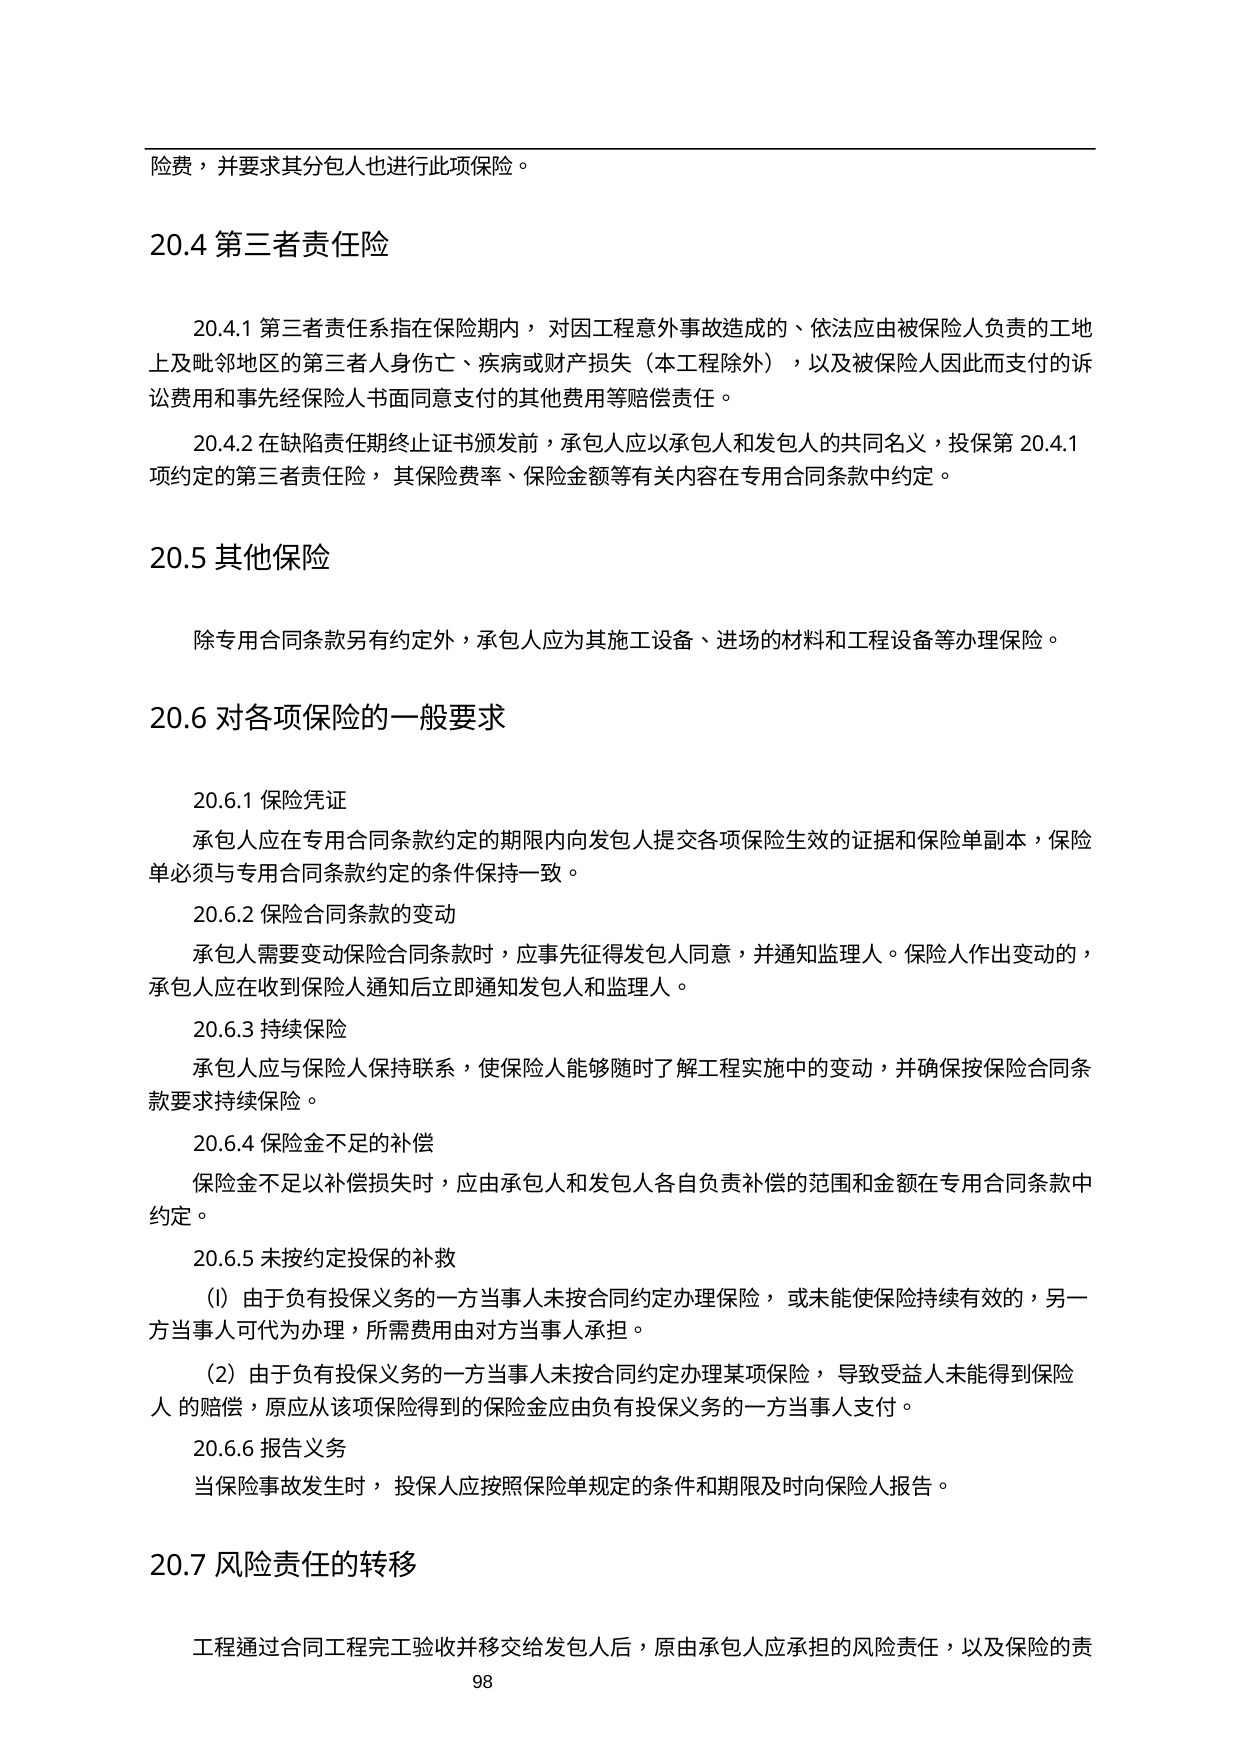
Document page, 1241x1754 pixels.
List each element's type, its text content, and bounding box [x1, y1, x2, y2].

text 20.5 其他保险 [149, 540, 1099, 576]
text 20.6.6 报告义务 [193, 1435, 1099, 1462]
text 20.6.1 保险凭证 [193, 786, 1099, 814]
text 20.6 对各项保险的一般要求 [149, 700, 1099, 736]
text 除专用合同条款另有约定外，承包人应为其施工设备、进场的材料和工程设备等办理保险。 [194, 626, 1099, 653]
text 20.4 第三者责任险 [149, 227, 1099, 263]
text （l）由于负有投保义务的一方当事人未按合同约定办理保险， 或未能使保险持续有效的，另一 方当事人可代为办理，所需费用由对方当事人承担。 [149, 1282, 1093, 1345]
text 20.4.2 在缺陷责任期终止证书颁发前，承包人应以承包人和发包人的共同名义，投保第 20.4.1 项约定的第三者责任险， 其保险费率、保险金额等有关内容在专用合同条款中约定。 [149, 428, 1093, 491]
text 工程通过合同工程完工验收并移交给发包人后，原由承包人应承担的风险责任，以及保险的责 [193, 1633, 1099, 1661]
text 保险金不足以补偿损失时，应由承包人和发包人各自负责补偿的范围和金额在专用合同条款中 约定。 [149, 1168, 1093, 1231]
text 20.6.4 保险金不足的补偿 [193, 1130, 1099, 1157]
text 20.7 风险责任的转移 [149, 1547, 1099, 1583]
text 承包人应与保险人保持联系，使保险人能够随时了解工程实施中的变动，并确保按保险合同条 款要求持续保险。 [149, 1053, 1093, 1116]
text 20.4.1 第三者责任系指在保险期内， 对因工程意外事故造成的、依法应由被保险人负责的工地 上及毗邻地区的第三者人身伤亡、疾病或财产损失（本工程除外），以及被保险人因此而支付的诉 讼费用和事先经保险人书面同意支付的其他费用等赔偿责任。 [149, 313, 1093, 412]
text 20.6.5 未按约定投保的补救 [193, 1244, 1099, 1272]
text 20.6.3 持续保险 [193, 1015, 1099, 1042]
text （2）由于负有投保义务的一方当事人未按合同约定办理某项保险， 导致受益人未能得到保险人 的赔偿，原应从该项保险得到的保险金应由负有投保义务的一方当事人支付。 [150, 1359, 1093, 1421]
text 承包人需要变动保险合同条款时，应事先征得发包人同意，并通知监理人。保险人作出变动的， 承包人应在收到保险人通知后立即通知发包人和监理人。 [149, 939, 1099, 1002]
text 承包人应在专用合同条款约定的期限内向发包人提交各项保险生效的证据和保险单副本，保险 单必须与专用合同条款约定的条件保持一致。 [149, 825, 1093, 887]
text 20.6.2 保险合同条款的变动 [193, 901, 1099, 928]
text 险费， 并要求其分包人也进行此项保险。 [150, 153, 1099, 180]
text 当保险事故发生时， 投保人应按照保险单规定的条件和期限及时向保险人报告。 [194, 1473, 1099, 1500]
